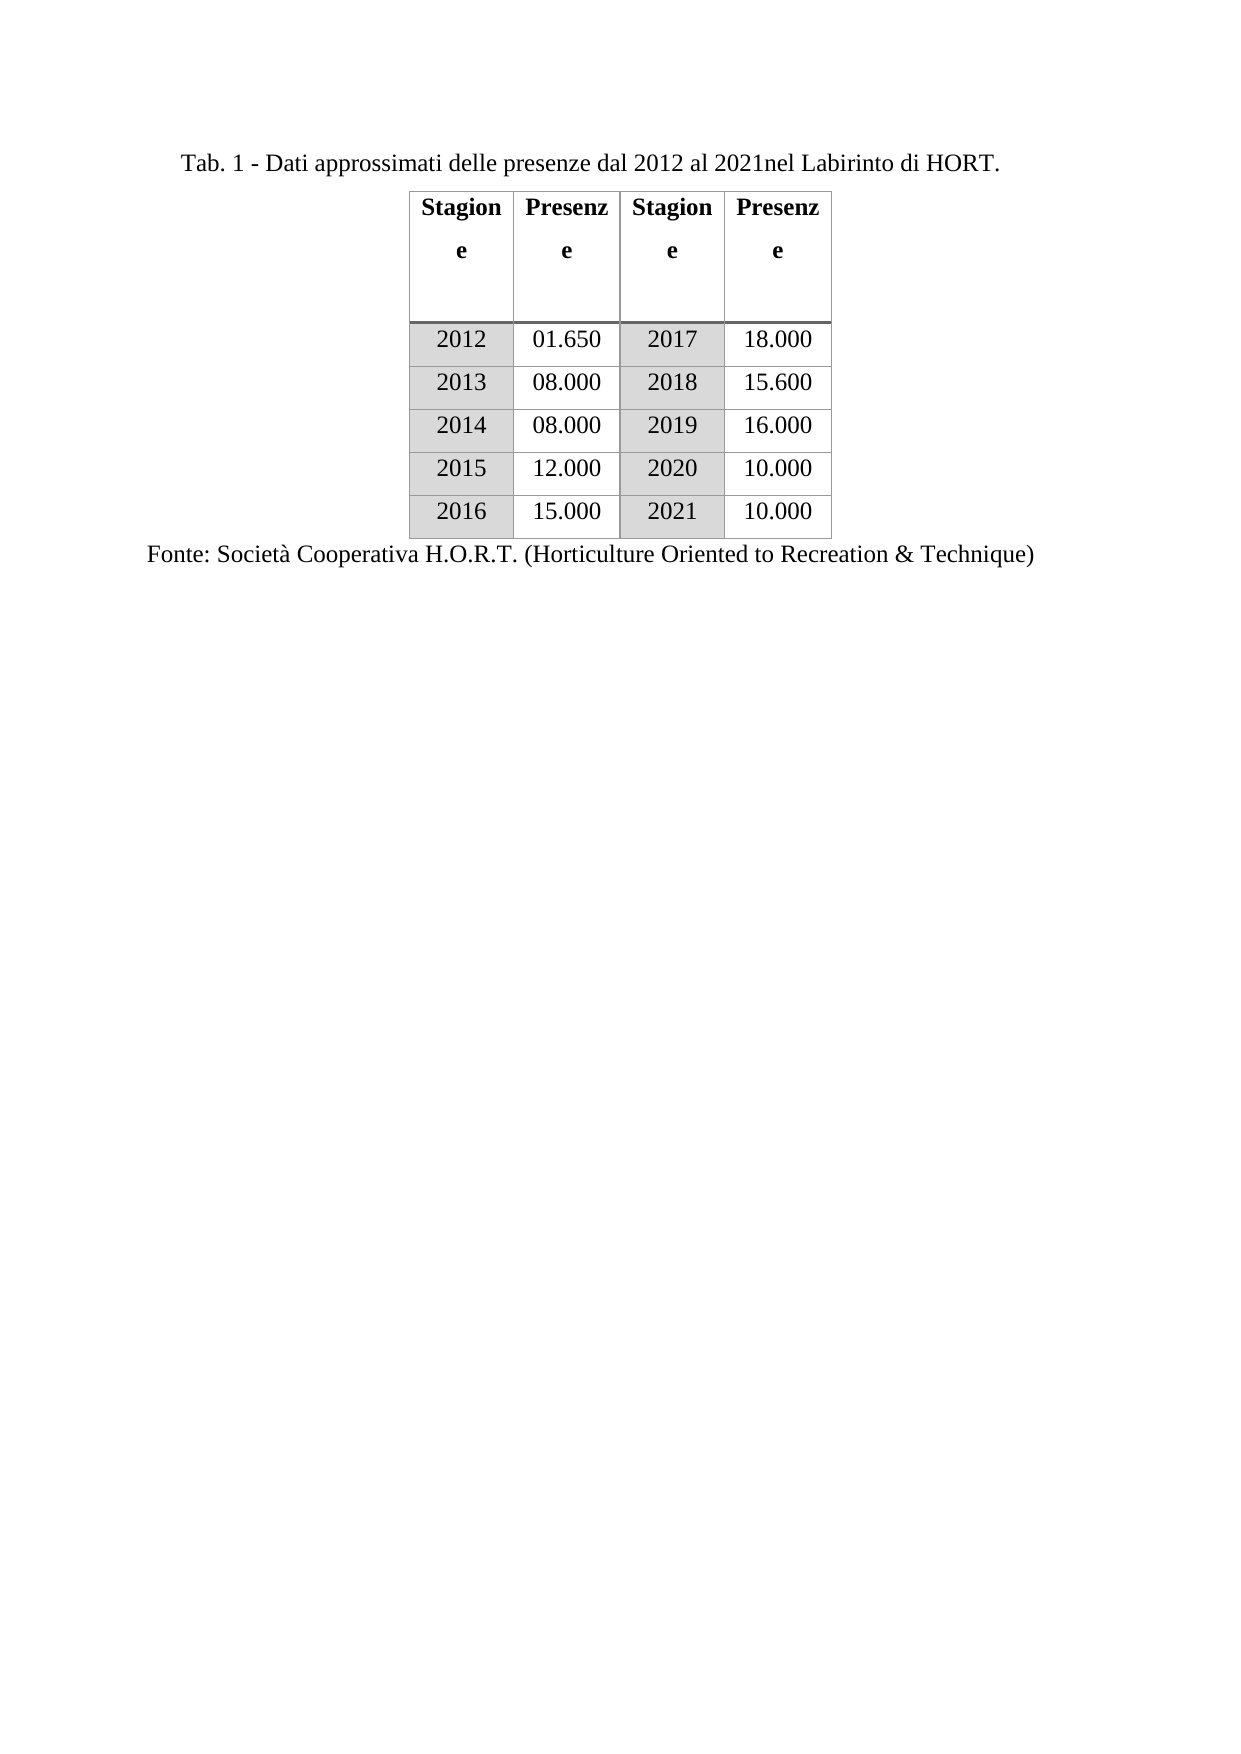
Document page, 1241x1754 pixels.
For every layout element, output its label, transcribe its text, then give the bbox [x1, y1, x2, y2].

table_cell 2020 [621, 453, 724, 495]
table_cell 2014 [410, 410, 513, 452]
table_cell 2013 [410, 367, 513, 409]
table_cell 15.600 [725, 367, 831, 409]
table_cell 08.000 [514, 410, 619, 452]
table_header Presenze [725, 192, 831, 321]
table_cell 2021 [621, 496, 724, 538]
table_cell 08.000 [514, 367, 619, 409]
table_header Stagione [410, 192, 513, 321]
table_cell 2017 [621, 324, 724, 366]
table_header Presenze [514, 192, 619, 321]
table_cell 18.000 [725, 324, 831, 366]
text Fonte: Società Cooperativa H.O.R.T. (Horticulture Oriented to Recreation & Technique) [118, 539, 1063, 567]
table_cell 2018 [621, 367, 724, 409]
table_cell 2015 [410, 453, 513, 495]
table_header Stagione [621, 192, 724, 321]
table_cell 2019 [621, 410, 724, 452]
table_cell 15.000 [514, 496, 619, 538]
table_cell 10.000 [725, 453, 831, 495]
table_cell 10.000 [725, 496, 831, 538]
text Tab. 1 - Dati approssimati delle presenze dal 2012 al 2021nel Labirinto di HORT. [118, 148, 1063, 176]
table_cell 01.650 [514, 324, 619, 366]
table_cell 2016 [410, 496, 513, 538]
table_cell 16.000 [725, 410, 831, 452]
table_cell 2012 [410, 324, 513, 366]
table_cell 12.000 [514, 453, 619, 495]
